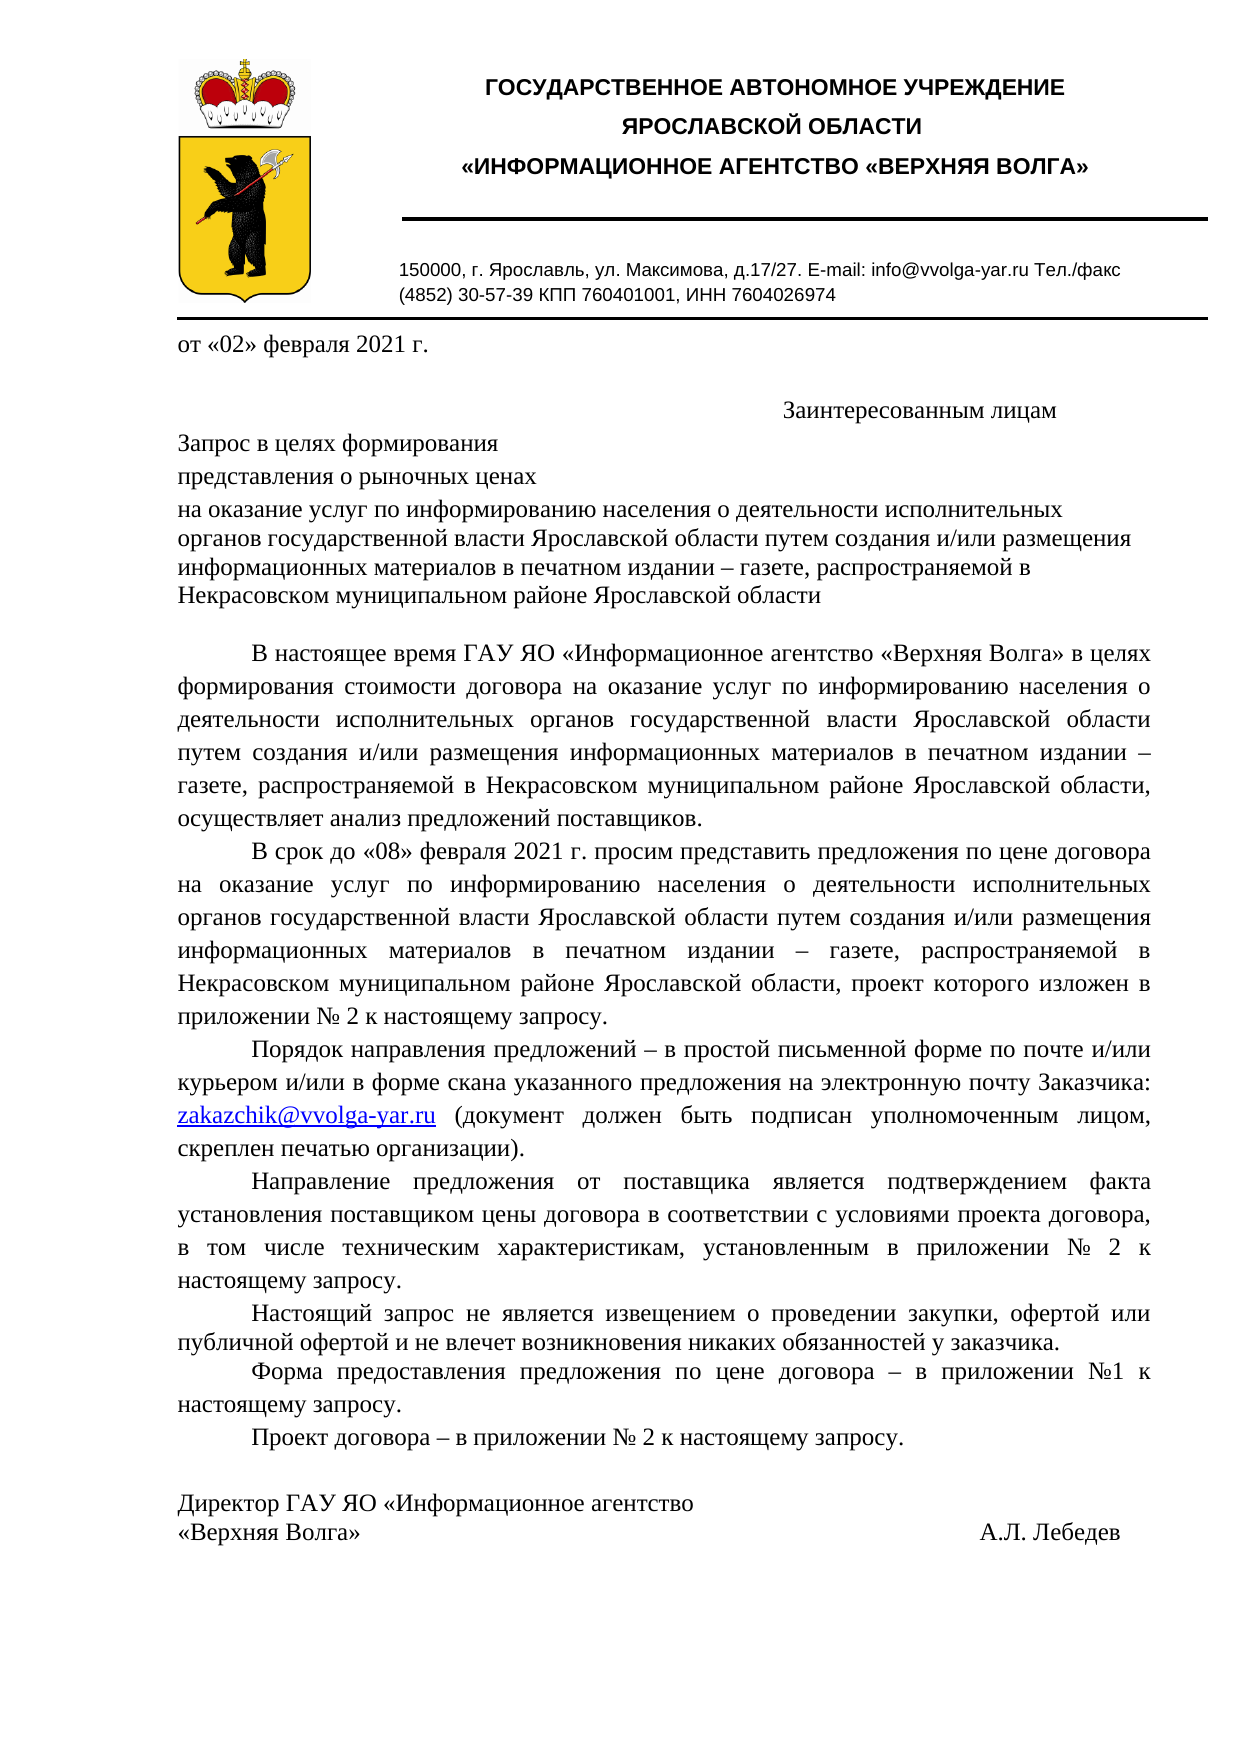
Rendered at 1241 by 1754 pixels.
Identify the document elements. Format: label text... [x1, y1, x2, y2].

text на оказание услуг по информированию населения о деятельности исполнительных органов государственной власти Ярославской области путем создания и/или размещения информационных материалов в печатном издании – газете, распространяемой в Некрасовском муниципальном районе Ярославской области [177, 494, 1152, 609]
text Директор ГАУ ЯО «Информационное агентство [177, 1488, 1152, 1517]
text Проект договора – в приложении № 2 к настоящему запросу. [177, 1422, 1152, 1451]
text . Ярославль, ул. Максимова, д.17/27. E-mail: info@vvolga-yar.ru Тел./факс (4852) 30-57-39 КПП 760401001, ИНН 7604026974 [398, 259, 1152, 305]
text В настоящее время ГАУ ЯО «Информационное агентство «Верхняя Волга» в целях формирования стоимости договора на оказание услуг по информированию населения о деятельности исполнительных органов государственной власти Ярославской области путем создания и/или размещения информационных материалов в печатном издании – газете, распространяемой в Некрасовском муниципальном районе Ярославской области, осуществляет анализ предложений поставщиков. [177, 638, 1152, 832]
picture [178, 59, 311, 303]
text Направление предложения от поставщика является подтверждением факта установления поставщиком цены договора в соответствии с условиями проекта договора, в том числе техническим характеристикам, установленным в приложении № 2 к настоящему запросу. [177, 1166, 1152, 1294]
text Заинтересованным лицам [783, 395, 1152, 424]
text Запрос в целях формирования [177, 428, 1152, 457]
text представления о рыночных ценах [177, 461, 1152, 490]
text Порядок направления предложений – в простой письменной форме по почте и/или курьером и/или в форме скана указанного предложения на электронную почту Заказчика: zakazchik@vvolga-yar.ru (документ должен быть подписан уполномоченным лицом, скреплен печатью организации). [177, 1034, 1152, 1162]
text Настоящий запрос не является извещением о проведении закупки, офертой или публичной офертой и не влечет возникновения никаких обязанностей у заказчика. [177, 1298, 1152, 1356]
text «Верхняя Волга» А.Л. Лебедев [177, 1517, 1152, 1546]
text от «02» февраля 2021 г. [177, 329, 1152, 358]
text ГОСУДАРСТВЕННОЕ АВТОНОМНОЕ УЧРЕЖДЕНИЕ ЯРОСЛАВСКОЙ ОБЛАСТИ «ИНФОРМАЦИОННОЕ АГЕНТСТВО «ВЕРХНЯЯ ВОЛГА» [398, 74, 1152, 179]
text Форма предоставления предложения по цене договора – в приложении №1 к настоящему запросу. [177, 1356, 1152, 1418]
text В срок до «08» февраля 2021 г. просим представить предложения по цене договора на оказание услуг по информированию населения о деятельности исполнительных органов государственной власти Ярославской области путем создания и/или размещения информационных материалов в печатном издании – газете, распространяемой в Некрасовском муниципальном районе Ярославской области, проект которого изложен в приложении № 2 к настоящему запросу. [177, 836, 1152, 1030]
